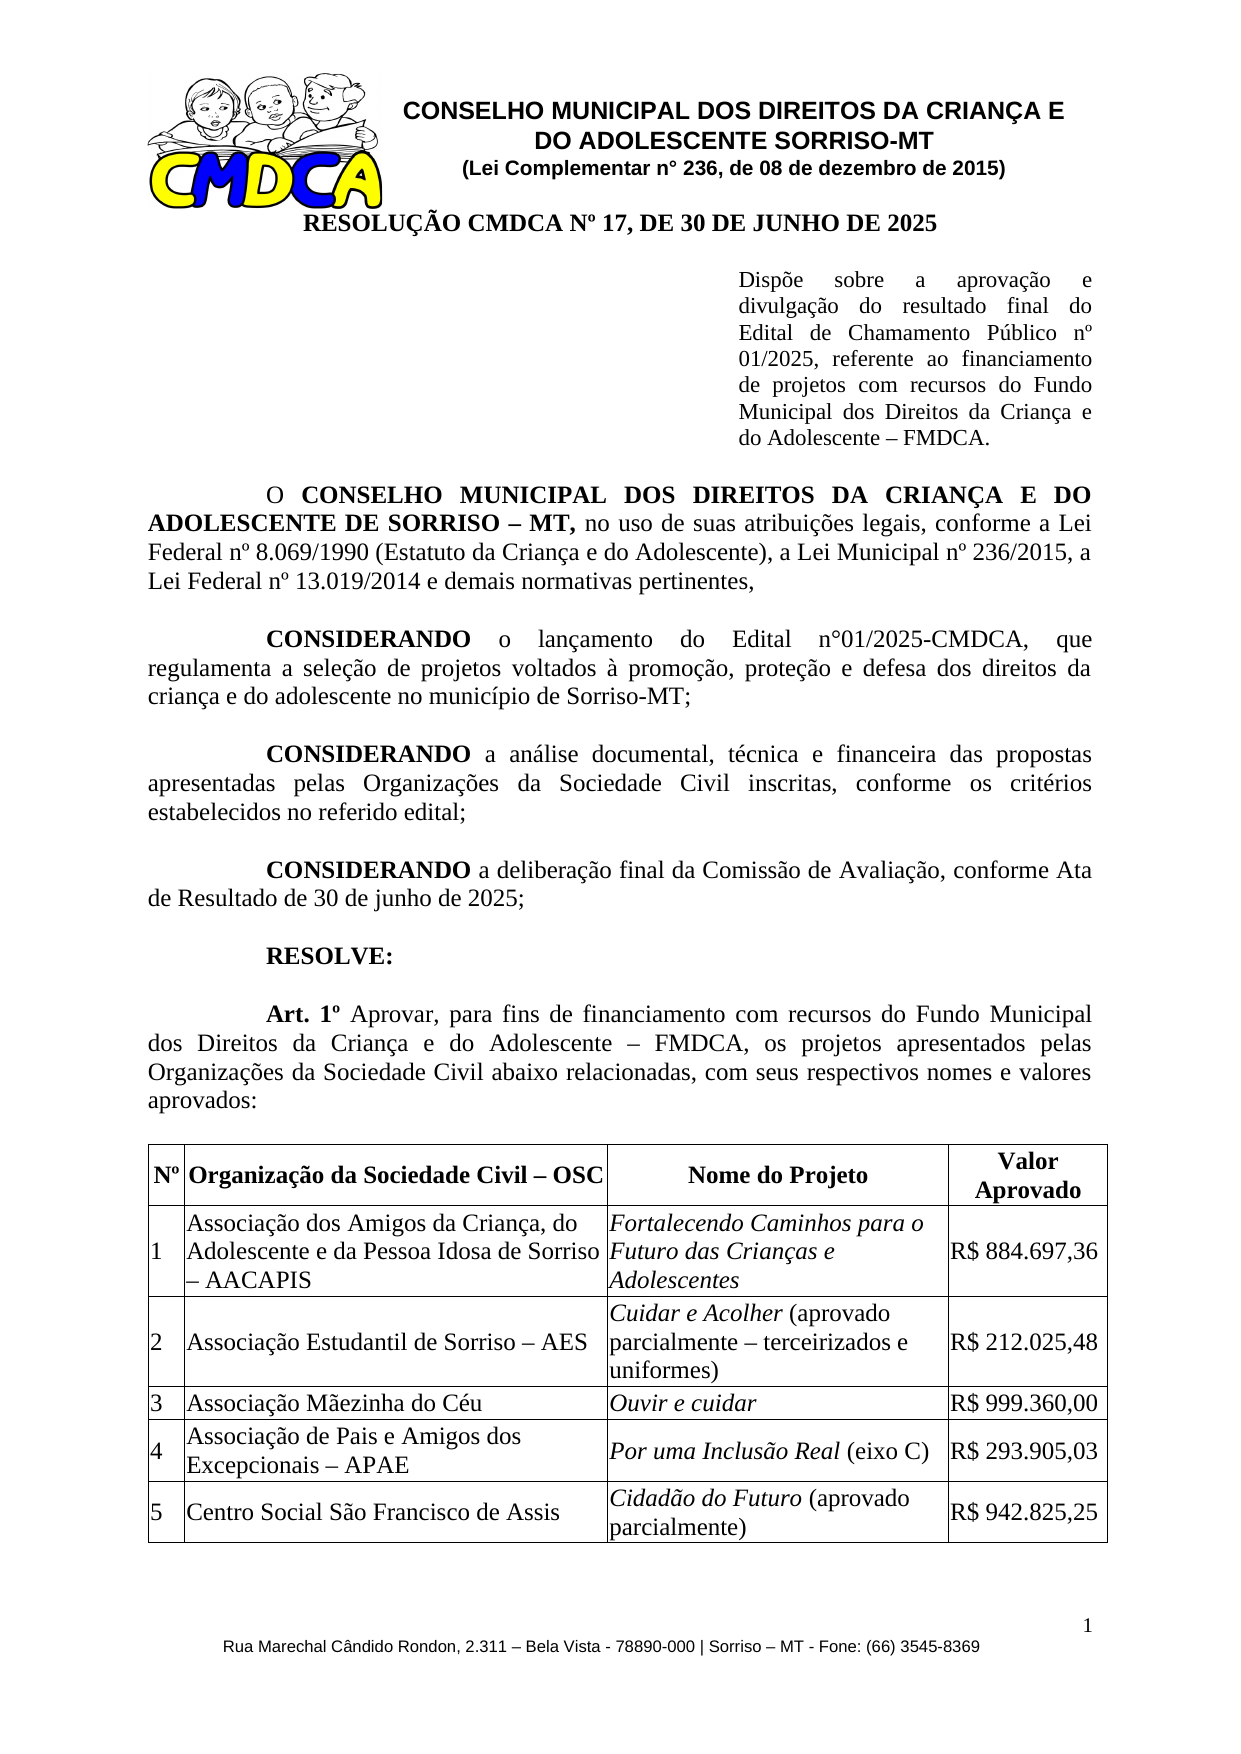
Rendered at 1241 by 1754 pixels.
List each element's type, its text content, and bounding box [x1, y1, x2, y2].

table_header Nº [149, 1145, 184, 1205]
table_cell Cidadão do Futuro (aprovado parcialmente) [608, 1482, 948, 1542]
picture [147, 73, 383, 209]
text CONSIDERANDO a deliberação final da Comissão de Avaliação, conforme Ata de Resultado de 30 de junho de 2025; [148, 855, 1093, 912]
table_cell 3 [149, 1387, 184, 1419]
text O CONSELHO MUNICIPAL DOS DIREITOS DA CRIANÇA E DO ADOLESCENTE DE SORRISO – MT, no uso de suas atribuições legais, conforme a Lei Federal nº 8.069/1990 (Estatuto da Criança e do Adolescente), a Lei Municipal nº 236/2015, a Lei Federal nº 13.019/2014 e demais normativas pertinentes, [148, 480, 1093, 595]
table_cell R$ 293.905,03 [949, 1420, 1107, 1481]
text Art. 1º Aprovar, para fins de financiamento com recursos do Fundo Municipal dos Direitos da Criança e do Adolescente – FMDCA, os projetos apresentados pelas Organizações da Sociedade Civil abaixo relacionadas, com seus respectivos nomes e valores aprovados: [148, 999, 1093, 1114]
table_cell 2 [149, 1297, 184, 1386]
table_header Nome do Projeto [608, 1145, 948, 1205]
table_cell Centro Social São Francisco de Assis [185, 1482, 607, 1542]
table_header Organização da Sociedade Civil – OSC [185, 1145, 607, 1205]
table_cell R$ 999.360,00 [949, 1387, 1107, 1419]
table_cell Fortalecendo Caminhos para o Futuro das Crianças e Adolescentes [608, 1206, 948, 1296]
text RESOLVE: [148, 941, 1093, 970]
table_cell 4 [149, 1420, 184, 1481]
text RESOLUÇÃO CMDCA Nº 17, DE 30 DE JUNHO DE 2025 [148, 208, 1093, 237]
table_cell 5 [149, 1482, 184, 1542]
text CONSIDERANDO a análise documental, técnica e financeira das propostas apresentadas pelas Organizações da Sociedade Civil inscritas, conforme os critérios estabelecidos no referido edital; [148, 739, 1093, 826]
table_cell Associação Mãezinha do Céu [185, 1387, 607, 1419]
table_cell Por uma Inclusão Real (eixo C) [608, 1420, 948, 1481]
table_cell Ouvir e cuidar [608, 1387, 948, 1419]
table_cell R$ 884.697,36 [949, 1206, 1107, 1296]
table_cell Associação de Pais e Amigos dos Excepcionais – APAE [185, 1420, 607, 1481]
text Dispõe sobre a aprovação e divulgação do resultado final do Edital de Chamamento Público nº 01/2025, referente ao financiamento de projetos com recursos do Fundo Municipal dos Direitos da Criança e do Adolescente – FMDCA. [738, 266, 1093, 451]
text CONSIDERANDO o lançamento do Edital n°01/2025-CMDCA, que regulamenta a seleção de projetos voltados à promoção, proteção e defesa dos direitos da criança e do adolescente no município de Sorriso-MT; [148, 624, 1093, 710]
table_cell 1 [149, 1206, 184, 1296]
table_cell Associação dos Amigos da Criança, do Adolescente e da Pessoa Idosa de Sorriso – AACAPIS [185, 1206, 607, 1296]
table_header Valor Aprovado [949, 1145, 1107, 1205]
table_cell Cuidar e Acolher (aprovado parcialmente – terceirizados e uniformes) [608, 1297, 948, 1386]
table_cell Associação Estudantil de Sorriso – AES [185, 1297, 607, 1386]
table_cell R$ 942.825,25 [949, 1482, 1107, 1542]
table_cell R$ 212.025,48 [949, 1297, 1107, 1386]
